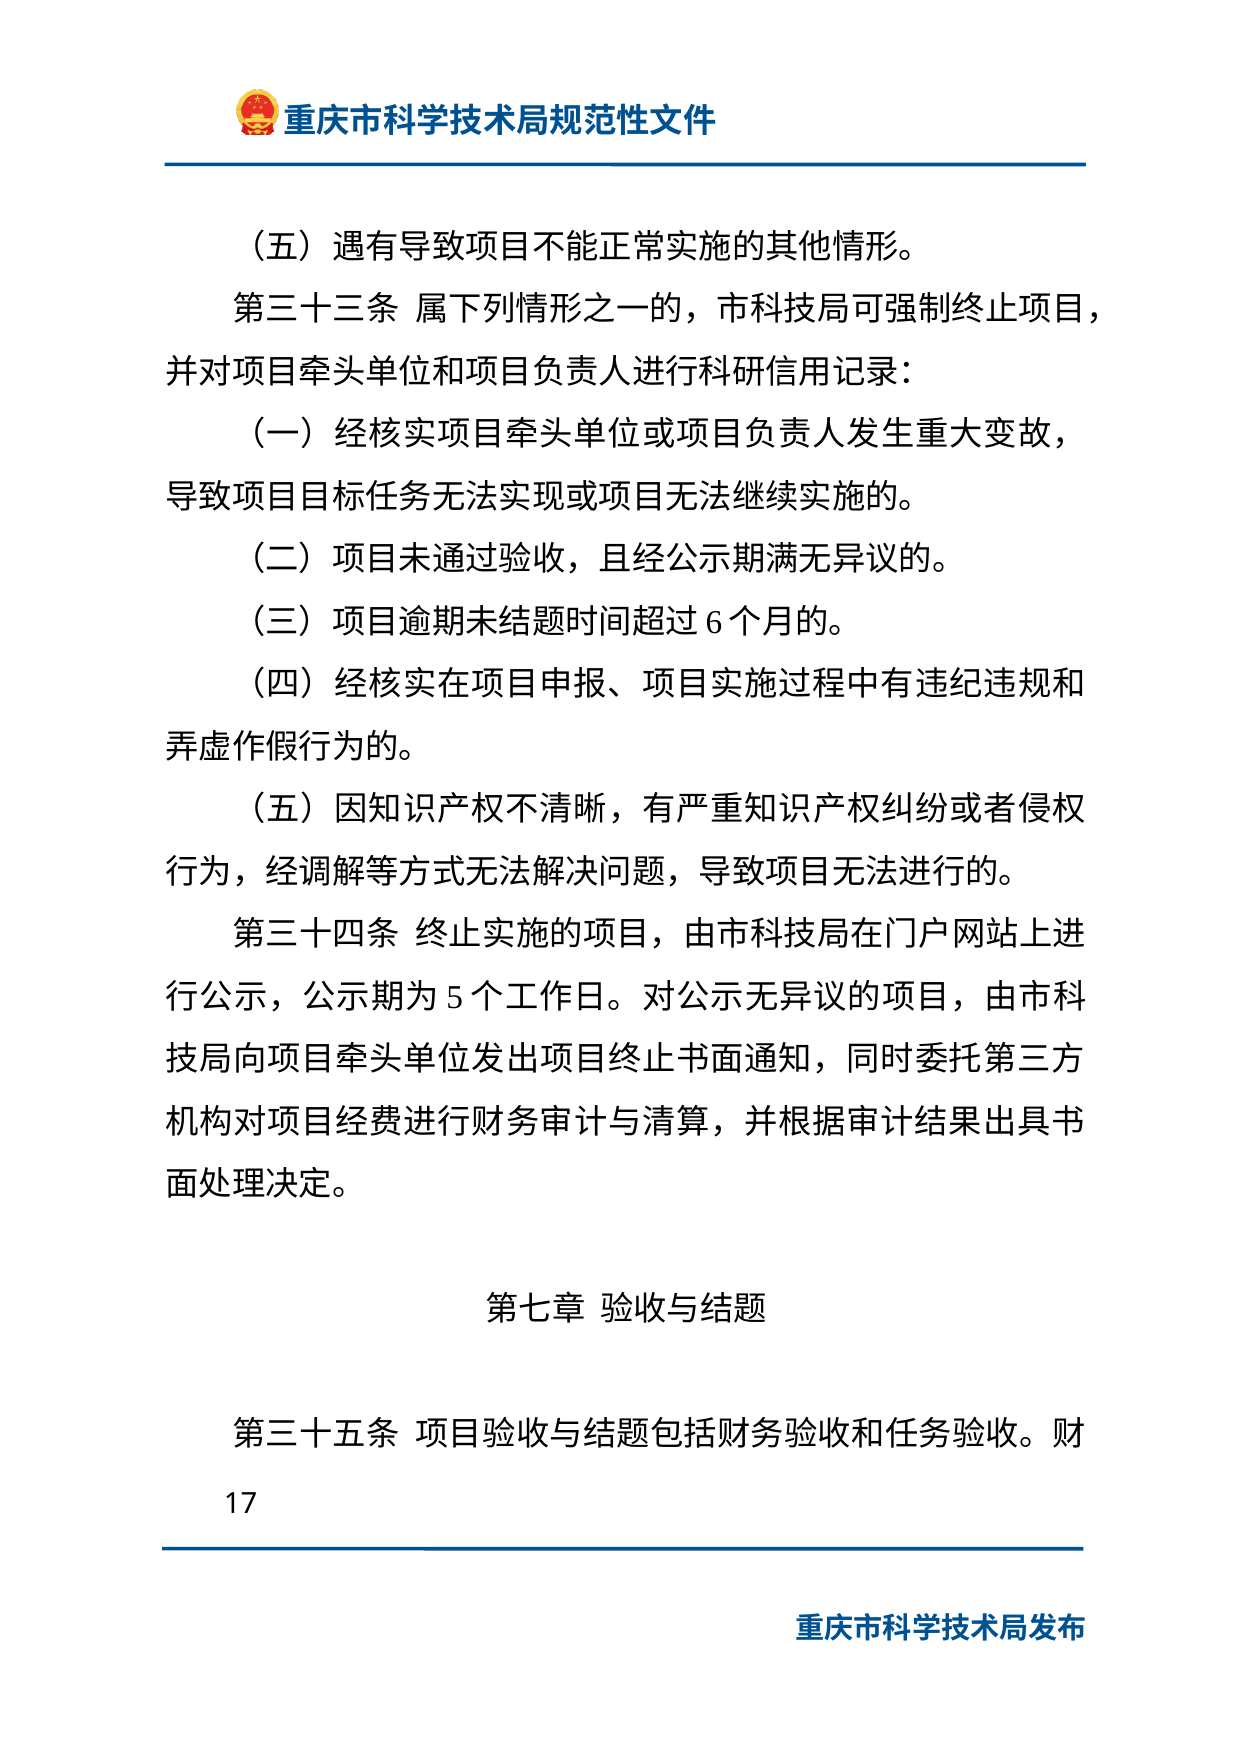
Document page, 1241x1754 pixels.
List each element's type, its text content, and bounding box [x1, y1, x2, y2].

text （五）因知识产权不清晰，有严重知识产权纠纷或者侵权行为，经调解等方式无法解决问题，导致项目无法进行的。 [165, 771, 1087, 896]
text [165, 1396, 1087, 1458]
text （二）项目未通过验收，且经公示期满无异议的。 [165, 521, 1087, 583]
picture [232, 88, 283, 139]
text （一）经核实项目牵头单位或项目负责人发生重大变故，导致项目目标任务无法实现或项目无法继续实施的。 [165, 396, 1087, 521]
text 第三十四条 终止实施的项目，由市科技局在门户网站上进行公示，公示期为5个工作日。对公示无异议的项目，由市科技局向项目牵头单位发出项目终止书面通知，同时委托第三方机构对项目经费进行财务审计与清算，并根据审计结果出具书面处理决定。 [165, 896, 1087, 1208]
text （四）经核实在项目申报、项目实施过程中有违纪违规和弄虚作假行为的。 [165, 646, 1087, 771]
text 第三十三条 属下列情形之一的，市科技局可强制终止项目，并对项目牵头单位和项目负责人进行科研信用记录： [165, 271, 1087, 396]
text （五）遇有导致项目不能正常实施的其他情形。 [165, 208, 1087, 271]
text 第七章 验收与结题 [165, 1271, 1087, 1333]
text （三）项目逾期未结题时间超过6个月的。 [165, 583, 1087, 646]
